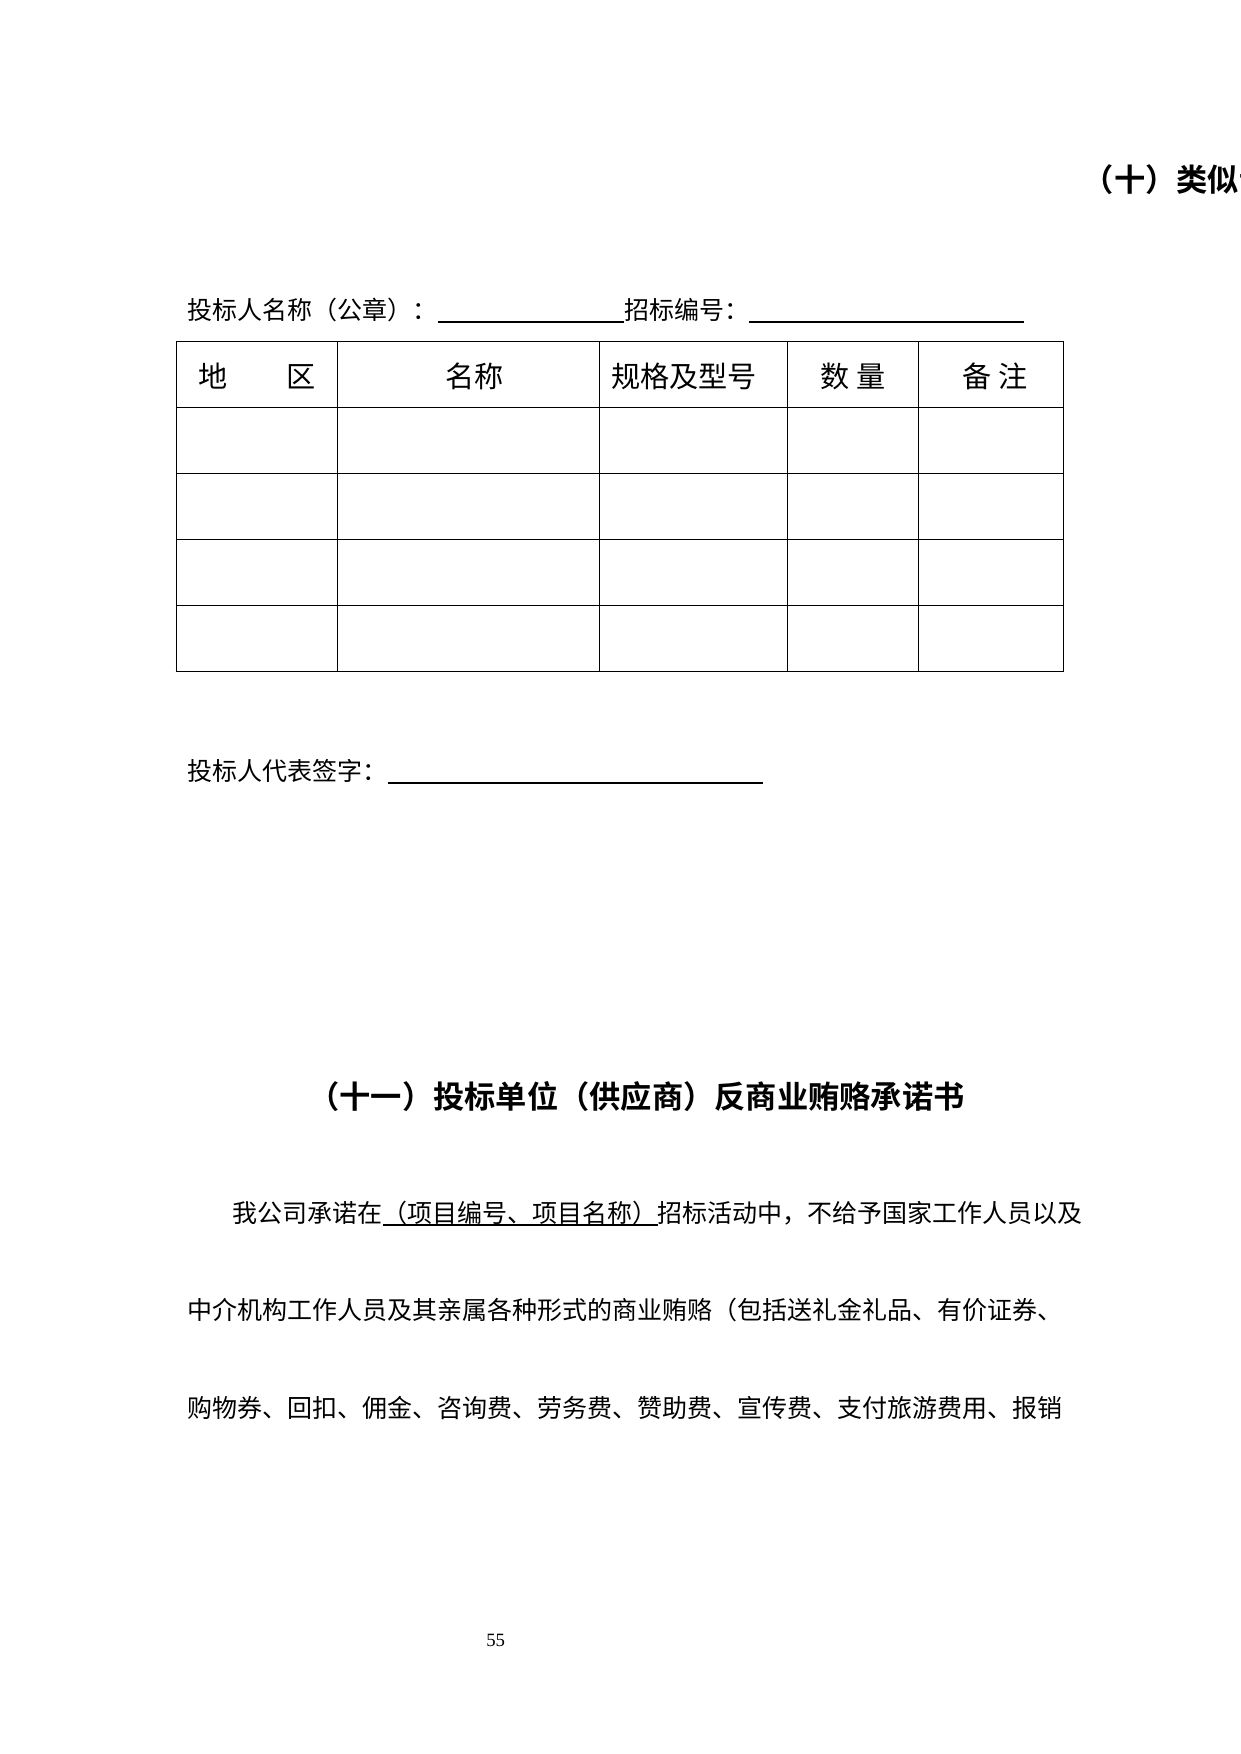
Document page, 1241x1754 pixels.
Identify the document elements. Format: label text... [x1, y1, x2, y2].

table_cell [600, 606, 787, 671]
table_cell [177, 474, 337, 539]
table_header 名称 [338, 342, 599, 407]
table_cell [600, 540, 787, 605]
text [187, 1179, 1085, 1439]
table_cell [600, 474, 787, 539]
table_cell [788, 606, 918, 671]
table_cell [338, 540, 599, 605]
table_cell [338, 408, 599, 473]
table_cell [177, 606, 337, 671]
table_cell [177, 408, 337, 473]
table_header 备 注 [919, 342, 1063, 407]
table_header 地 区 [177, 342, 337, 407]
table_cell [177, 540, 337, 605]
table_header 数 量 [788, 342, 918, 407]
text （十一）投标单位（供应商）反商业贿赂承诺书 [187, 1062, 1085, 1127]
table_cell [919, 606, 1063, 671]
table_cell [788, 408, 918, 473]
table_cell [788, 540, 918, 605]
table_cell [600, 408, 787, 473]
table_cell [788, 474, 918, 539]
text 投标人名称（公章）： 招标编号： [187, 276, 1085, 341]
table_cell [919, 474, 1063, 539]
table_cell [338, 606, 599, 671]
table_cell [338, 474, 599, 539]
table_header 规格及型号 [600, 342, 787, 407]
text 投标人代表签字： [187, 737, 1085, 802]
table_cell [919, 408, 1063, 473]
table_cell [919, 540, 1063, 605]
text （十）类似该项目销售业绩表（中标通知书、合同复印件） [1083, 146, 1240, 211]
